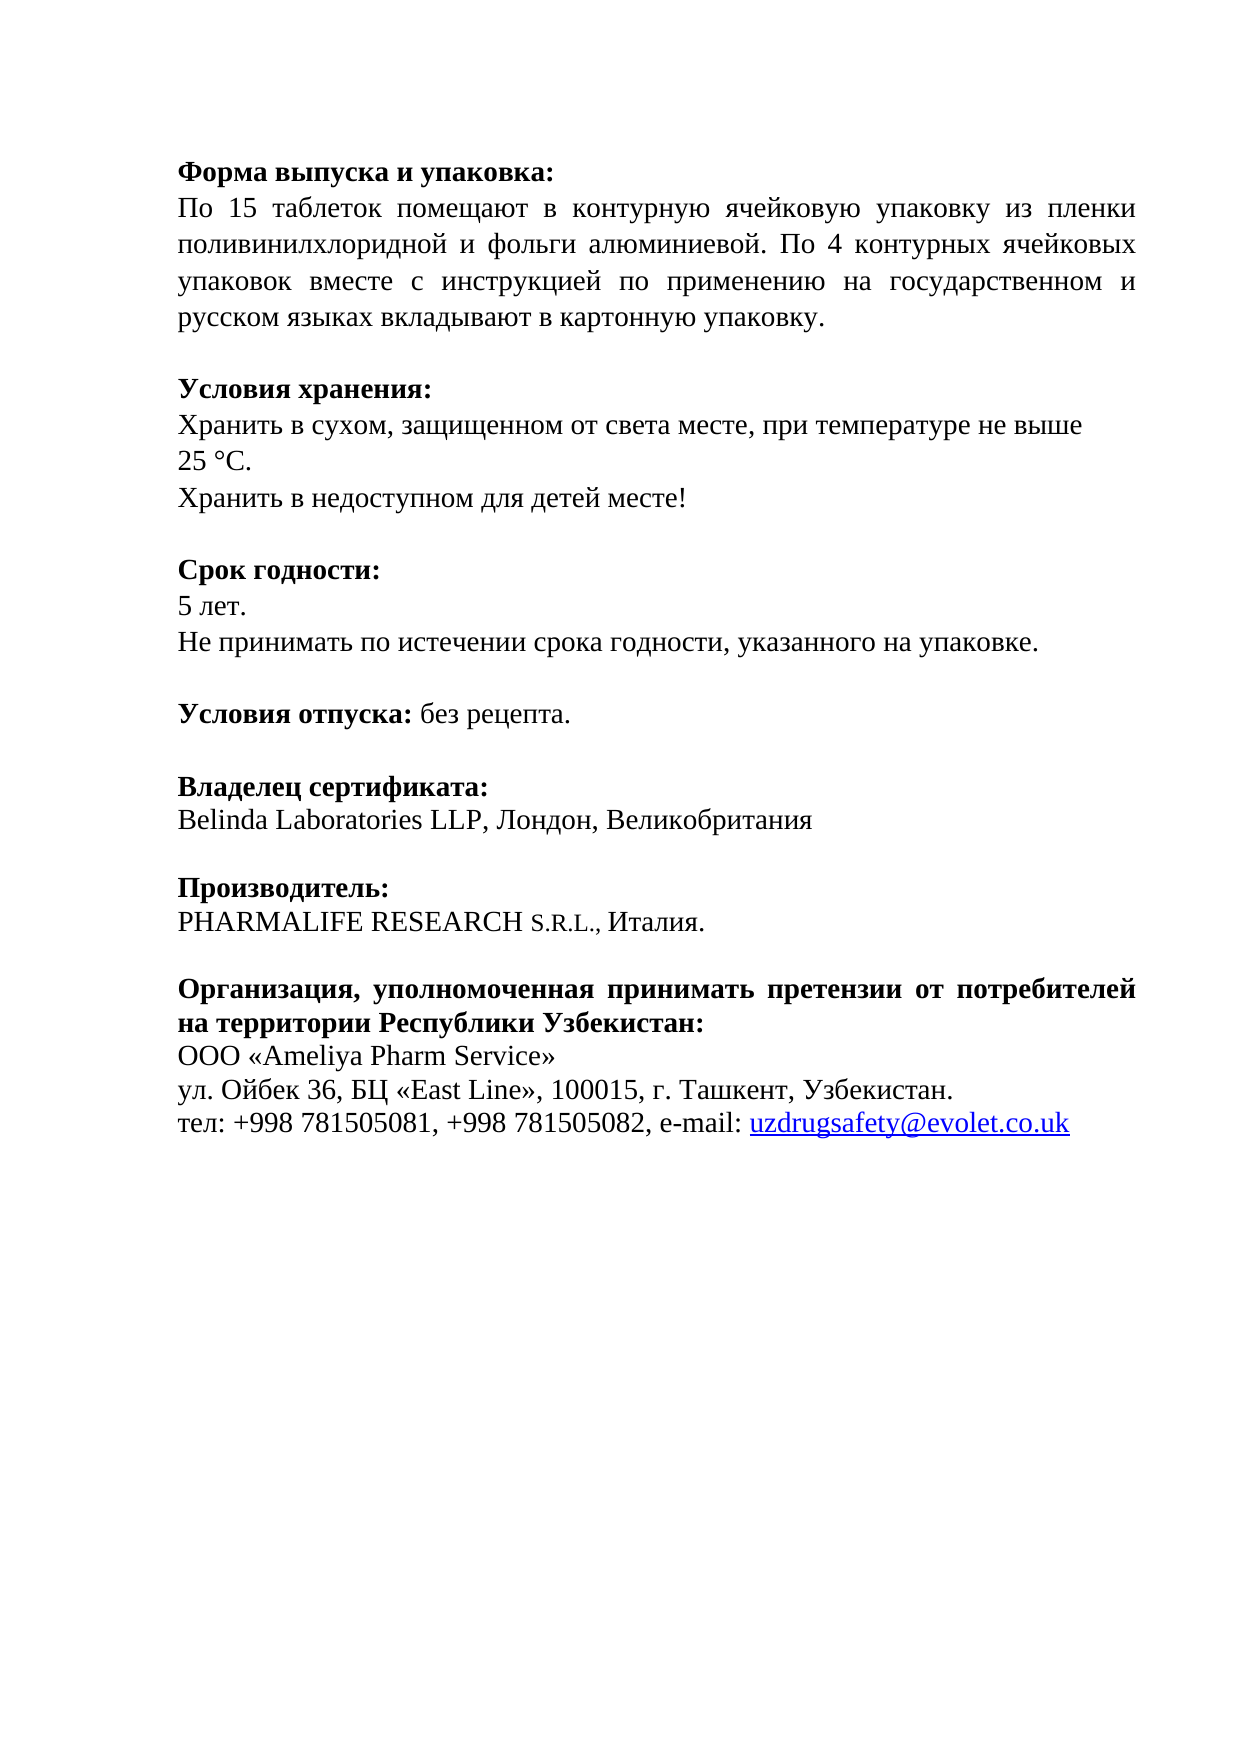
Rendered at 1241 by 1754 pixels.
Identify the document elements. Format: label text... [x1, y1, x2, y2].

text Belinda Laboratories LLP, Лондон, Великобритания [177, 802, 1137, 836]
text Срок годности: [177, 552, 1137, 586]
text По 15 таблеток помещают в контурную ячейковую упаковку из пленки поливинилхлоридной и фольги алюминиевой. По 4 контурных ячейковых упаковок вместе с инструкцией по применению на государственном и русском языках вкладывают в картонную упаковку. [177, 191, 1137, 332]
text Условия отпуска: без рецепта. [177, 697, 1137, 730]
text Хранить в сухом, защищенном от света месте, при температуре не выше [177, 407, 1137, 441]
text Владелец сертификата: [177, 769, 1137, 802]
text Производитель: [177, 871, 1126, 904]
text Не принимать по истечении срока годности, указанного на упаковке. [177, 624, 1137, 658]
text PHARMALIFE RESEARCH S.R.L., Италия. [177, 904, 1137, 938]
text 25 °С. [177, 443, 1137, 477]
text ООО «Ameliya Pharm Service» [177, 1038, 1137, 1072]
text Хранить в недоступном для детей месте! [177, 480, 1137, 513]
text Форма выпуска и упаковка: [177, 154, 1137, 188]
text ул. Ойбек 36, БЦ «East Line», 100015, г. Ташкент, Узбекистан. [177, 1072, 1137, 1105]
text Организация, уполномоченная принимать претензии от потребителей на территории Республики Узбекистан: [177, 971, 1137, 1038]
text тел: +998 781505081, +998 781505082, e-mail: uzdrugsafety@evolet.co.uk [177, 1105, 1137, 1139]
text Условия хранения: [177, 371, 1137, 405]
text 5 лет. [177, 588, 1137, 622]
